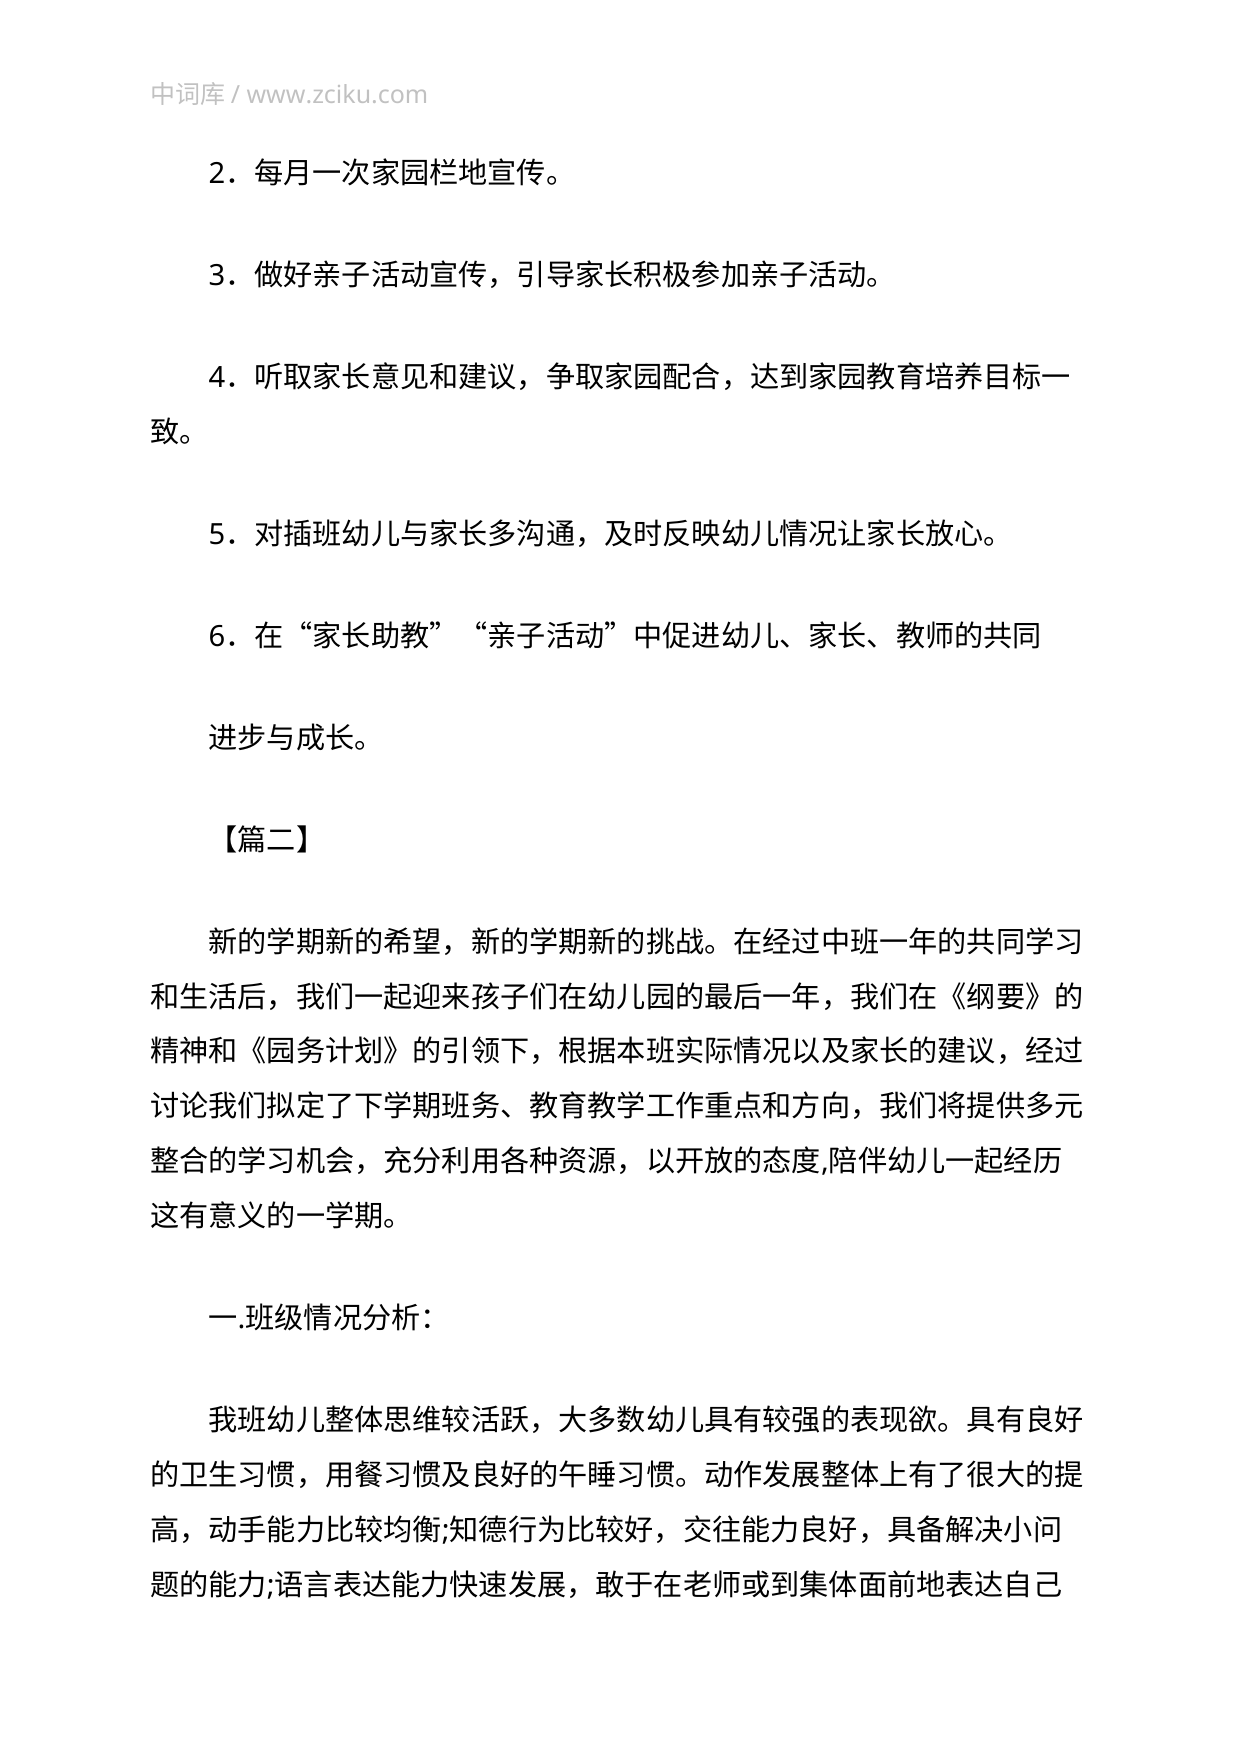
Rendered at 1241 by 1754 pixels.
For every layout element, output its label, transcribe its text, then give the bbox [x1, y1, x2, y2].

text 6．在“家长助教”“亲子活动”中促进幼儿、家长、教师的共同 [150, 613, 1090, 655]
text 进步与成长。 [150, 715, 1090, 757]
text 3．做好亲子活动宣传，引导家长积极参加亲子活动。 [150, 252, 1090, 294]
text 一.班级情况分析： [150, 1294, 1090, 1337]
text 5．对插班幼儿与家长多沟通，及时反映幼儿情况让家长放心。 [150, 511, 1090, 553]
text 4．听取家长意见和建议，争取家园配合，达到家园教育培养目标一致。 [150, 354, 1090, 451]
text 【篇二】 [150, 816, 1090, 859]
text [150, 1397, 1090, 1604]
text 2．每月一次家园栏地宣传。 [150, 150, 1090, 192]
text 新的学期新的希望，新的学期新的挑战。在经过中班一年的共同学习和生活后，我们一起迎来孩子们在幼儿园的最后一年，我们在《纲要》的精神和《园务计划》的引领下，根据本班实际情况以及家长的建议，经过讨论我们拟定了下学期班务、教育教学工作重点和方向，我们将提供多元整合的学习机会，充分利用各种资源，以开放的态度,陪伴幼儿一起经历这有意义的一学期。 [150, 918, 1090, 1235]
